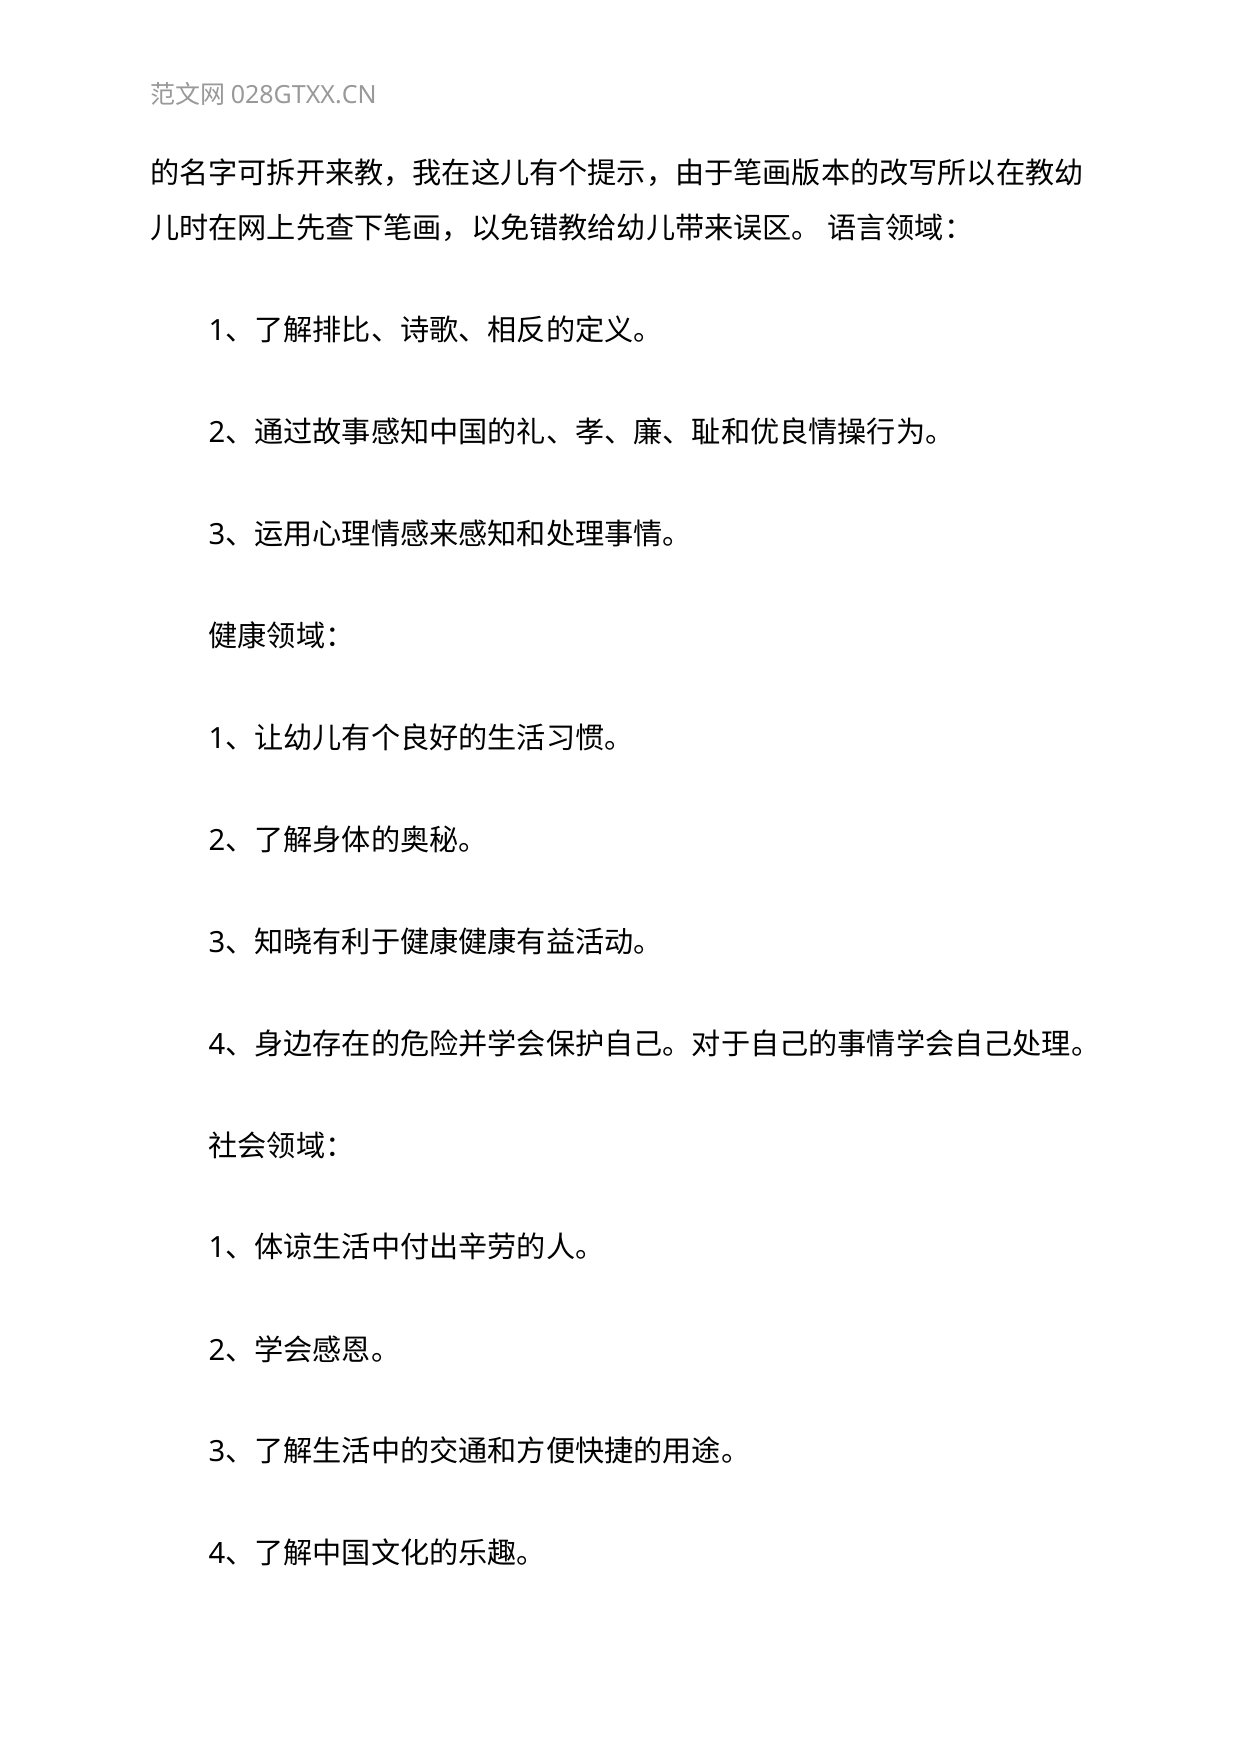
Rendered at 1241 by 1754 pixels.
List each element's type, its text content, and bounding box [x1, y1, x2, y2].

text 3、了解生活中的交通和方便快捷的用途。 [150, 1428, 1090, 1470]
text 1、了解排比、诗歌、相反的定义。 [150, 307, 1090, 349]
text 1、让幼儿有个良好的生活习惯。 [150, 714, 1090, 757]
text 1、体谅生活中付出辛劳的人。 [150, 1224, 1090, 1266]
text 3、知晓有利于健康健康有益活动。 [150, 918, 1090, 961]
text 2、了解身体的奥秘。 [150, 816, 1090, 859]
text 2、通过故事感知中国的礼、孝、廉、耻和优良情操行为。 [150, 409, 1090, 451]
text 社会领域： [150, 1122, 1090, 1164]
text 4、身边存在的危险并学会保护自己。对于自己的事情学会自己处理。 [150, 1020, 1090, 1063]
text 2、学会感恩。 [150, 1326, 1090, 1368]
text 3、运用心理情感来感知和处理事情。 [150, 511, 1090, 553]
text 健康领域： [150, 613, 1090, 655]
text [150, 150, 1090, 247]
text 4、了解中国文化的乐趣。 [150, 1530, 1090, 1572]
